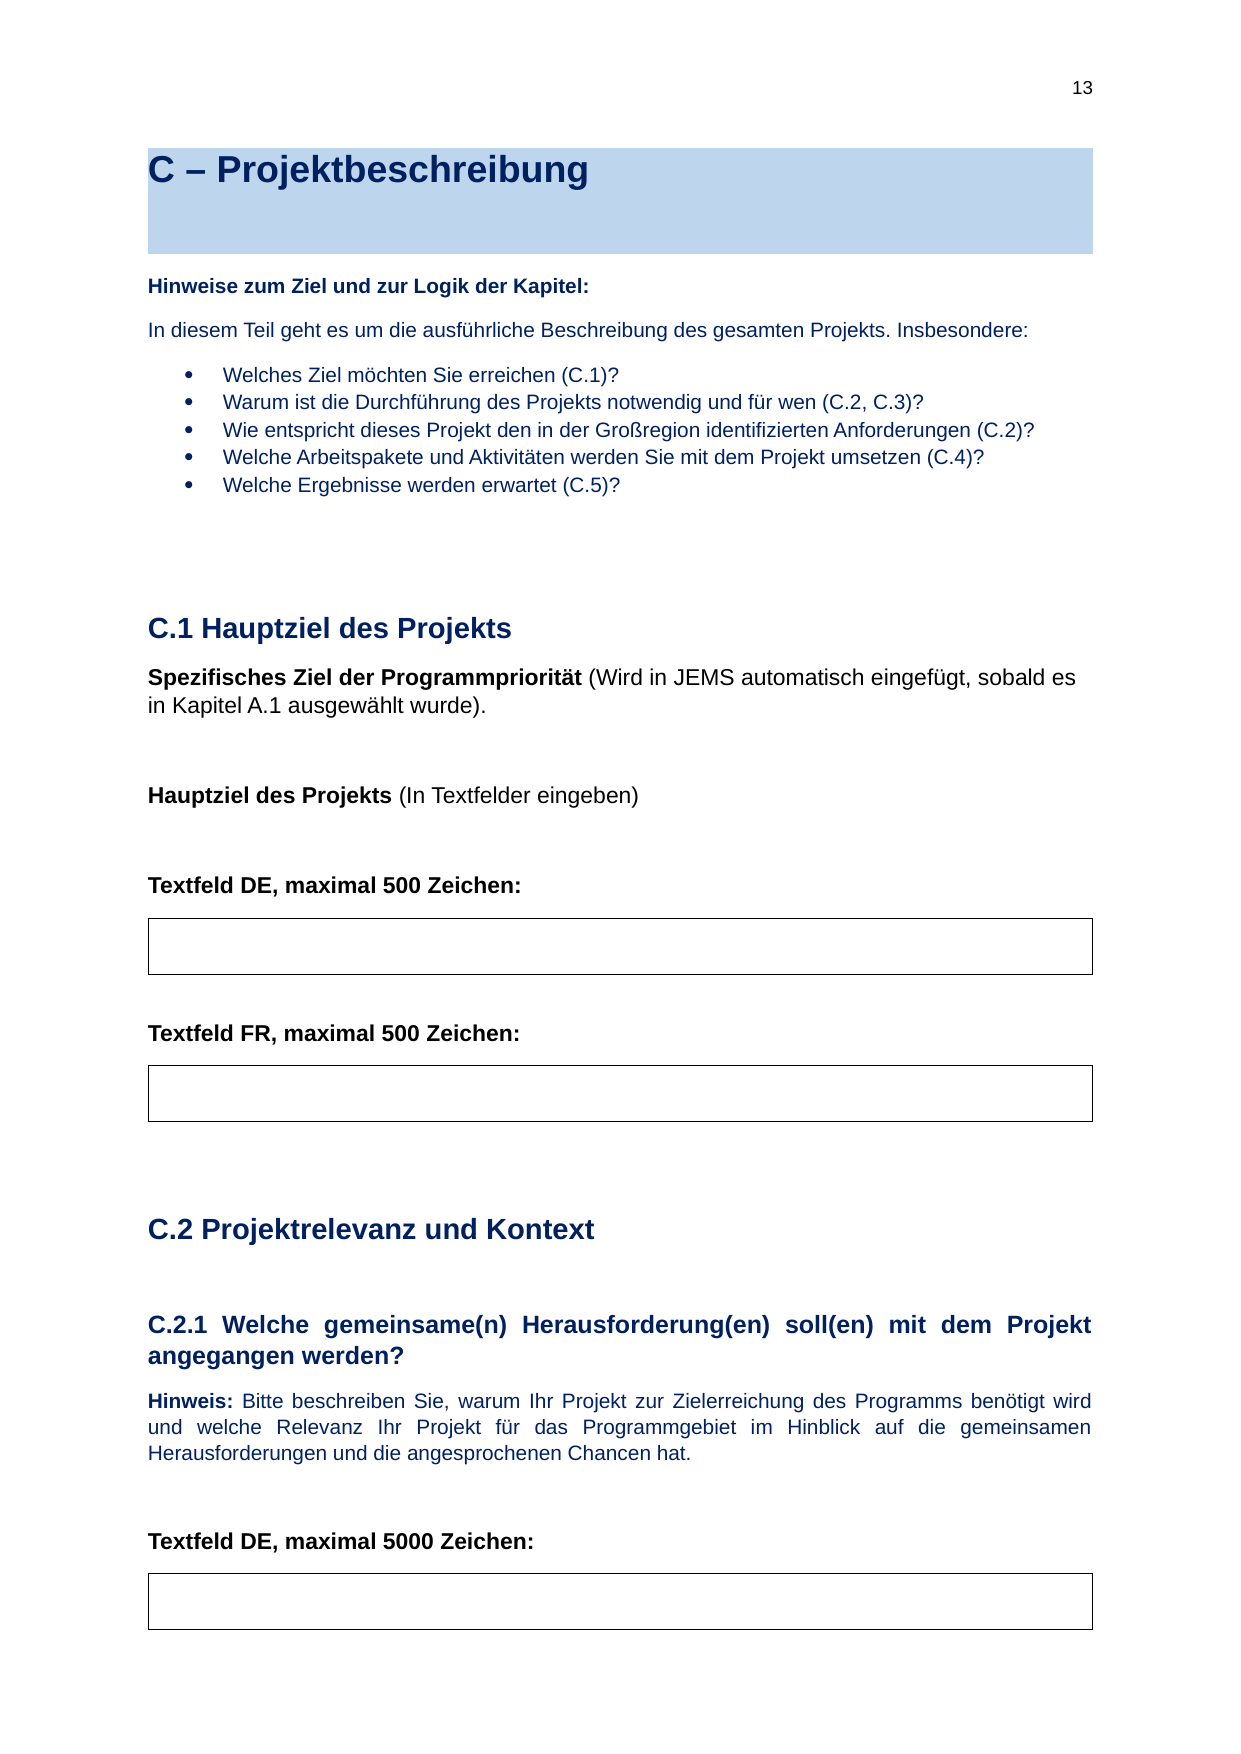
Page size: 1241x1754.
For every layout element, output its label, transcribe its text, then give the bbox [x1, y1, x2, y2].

text Hinweise zum Ziel und zur Logik der Kapitel: [148, 274, 1093, 298]
text Textfeld DE, maximal 5000 Zeichen: [148, 1528, 1093, 1554]
list Welches Ziel möchten Sie erreichen (C.1)? [185, 362, 1093, 386]
text Hinweis: Bitte beschreiben Sie, warum Ihr Projekt zur Zielerreichung des Programms benötigt wird und welche Relevanz Ihr Projekt für das Programmgebiet im Hinblick auf die gemeinsamen Herausforderungen und die angesprochenen Chancen hat. [148, 1389, 1093, 1464]
list Welche Arbeitspakete und Aktivitäten werden Sie mit dem Projekt umsetzen (C.4)? [185, 445, 1093, 469]
text Hauptziel des Projekts (In Textfelder eingeben) [148, 782, 1093, 809]
list Wie entspricht dieses Projekt den in der Großregion identifizierten Anforderungen (C.2)? [185, 418, 1093, 442]
table_header [149, 1574, 1092, 1629]
table_header [149, 1066, 1092, 1121]
list Warum ist die Durchführung des Projekts notwendig und für wen (C.2, C.3)? [185, 390, 1093, 414]
text C.1 Hauptziel des Projekts [148, 611, 1093, 644]
text Textfeld FR, maximal 500 Zeichen: [148, 1020, 1093, 1046]
table_header [149, 919, 1092, 974]
list Welche Ergebnisse werden erwartet (C.5)? [185, 473, 1093, 497]
text C.2 Projektrelevanz und Kontext [148, 1212, 1093, 1246]
text C – Projektbeschreibung [148, 148, 1093, 191]
text C.2.1 Welche gemeinsame(n) Herausforderung(en) soll(en) mit dem Projekt angegangen werden? [148, 1310, 1093, 1370]
text Textfeld DE, maximal 500 Zeichen: [148, 872, 1093, 899]
text In diesem Teil geht es um die ausführliche Beschreibung des gesamten Projekts. Insbesondere: [148, 318, 1093, 342]
text Spezifisches Ziel der Programmpriorität (Wird in JEMS automatisch eingefügt, sobald es in Kapitel A.1 ausgewählt wurde). [148, 664, 1093, 718]
